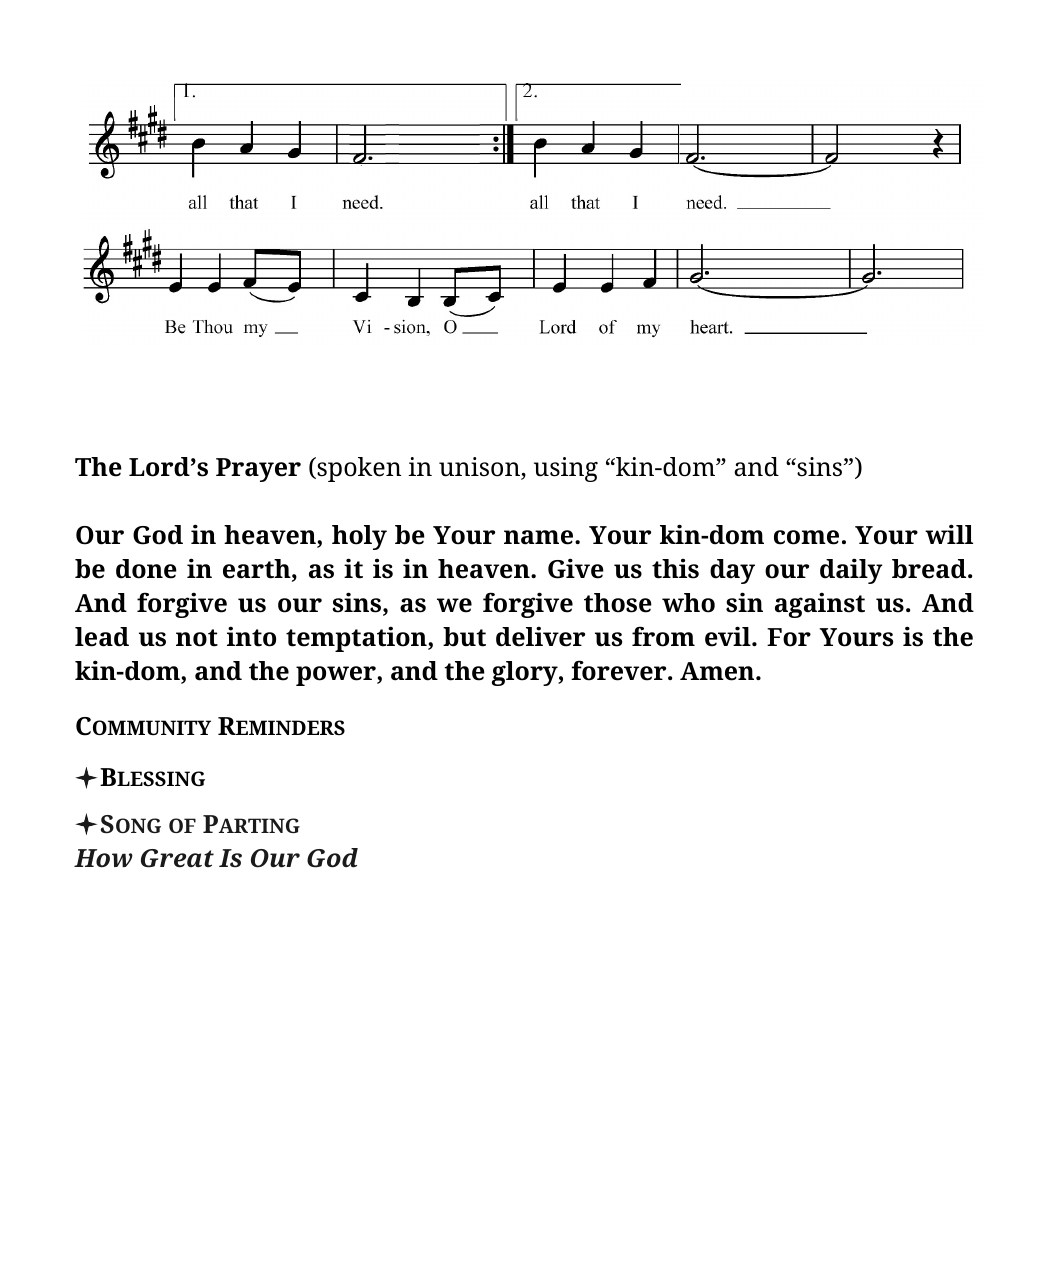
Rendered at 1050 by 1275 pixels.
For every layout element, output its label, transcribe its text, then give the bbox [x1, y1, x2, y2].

text How Great Is Our God [75, 841, 975, 875]
text Community Reminders [75, 709, 975, 743]
text The Lord’s Prayer (spoken in unison, using “kin-dom” and “sins”) [75, 450, 975, 484]
text Blessing [75, 760, 975, 794]
text Song of Parting [75, 807, 975, 841]
picture [83, 73, 984, 346]
text Our God in heaven, holy be Your name. Your kin-dom come. Your will be done in earth, as it is in heaven. Give us this day our daily bread. And forgive us our sins, as we forgive those who sin against us. And lead us not into temptation, but deliver us from evil. For Yours is the kin-dom, and the power, and the glory, forever. Amen. [75, 518, 975, 688]
